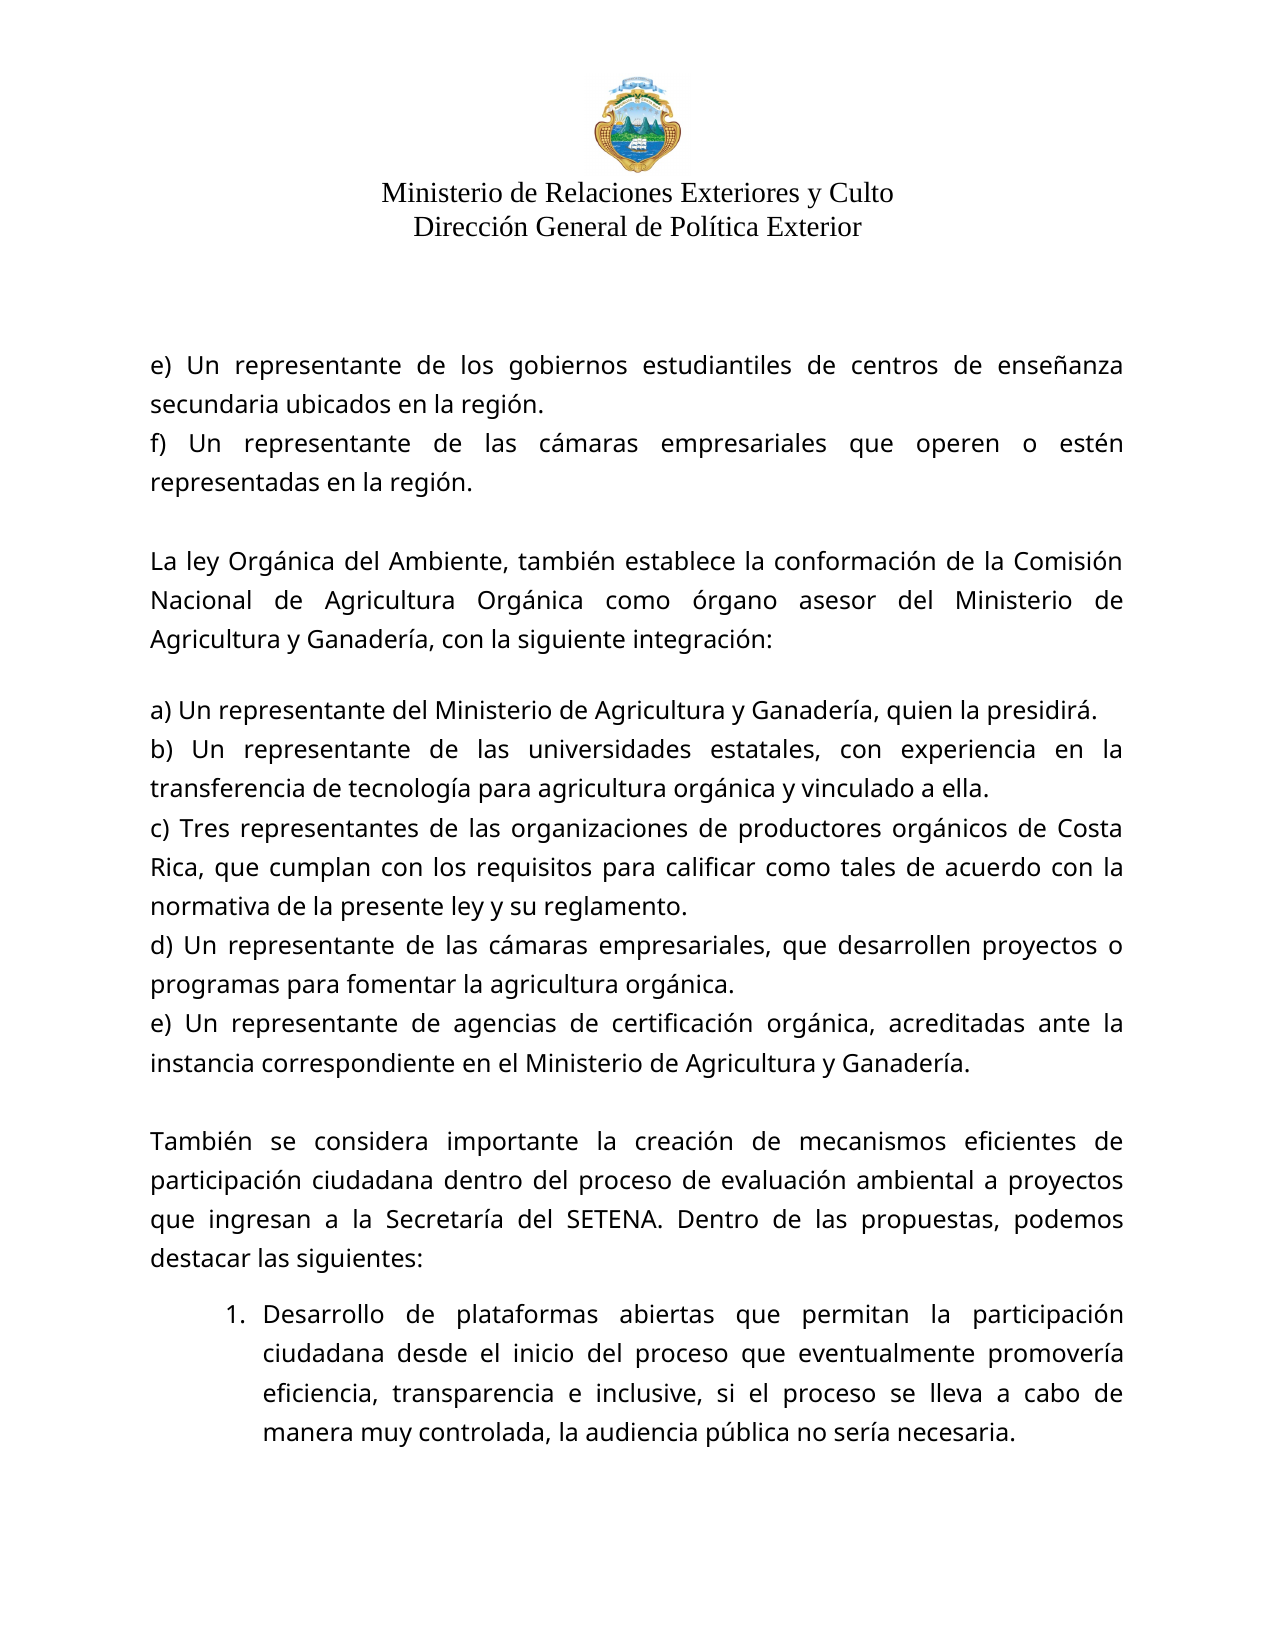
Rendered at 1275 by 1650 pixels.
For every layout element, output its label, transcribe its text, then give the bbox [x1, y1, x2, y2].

text f) Un representante de las cámaras empresariales que operen o estén representadas en la región. [150, 426, 1125, 499]
text También se considera importante la creación de mecanismos eficientes de participación ciudadana dentro del proceso de evaluación ambiental a proyectos que ingresan a la Secretaría del SETENA. Dentro de las propuestas, podemos destacar las siguientes: [150, 1124, 1125, 1275]
text d) Un representante de las cámaras empresariales, que desarrollen proyectos o programas para fomentar la agricultura orgánica. [150, 928, 1125, 1001]
text b) Un representante de las universidades estatales, con experiencia en la transferencia de tecnología para agricultura orgánica y vinculado a ella. [150, 732, 1125, 805]
text e) Un representante de agencias de certificación orgánica, acreditadas ante la instancia correspondiente en el Ministerio de Agricultura y Ganadería. [150, 1006, 1125, 1079]
text e) Un representante de los gobiernos estudiantiles de centros de enseñanza secundaria ubicados en la región. [150, 347, 1125, 421]
text c) Tres representantes de las organizaciones de productores orgánicos de Costa Rica, que cumplan con los requisitos para calificar como tales de acuerdo con la normativa de la presente ley y su reglamento. [150, 810, 1125, 923]
picture [584, 73, 691, 176]
list Desarrollo de plataformas abiertas que permitan la participación ciudadana desde el inicio del proceso que eventualmente promovería eficiencia, transparencia e inclusive, si el proceso se lleva a cabo de manera muy controlada, la audiencia pública no sería necesaria. [225, 1297, 1125, 1448]
text La ley Orgánica del Ambiente, también establece la conformación de la Comisión Nacional de Agricultura Orgánica como órgano asesor del Ministerio de Agricultura y Ganadería, con la siguiente integración: [150, 543, 1125, 656]
text a) Un representante del Ministerio de Agricultura y Ganadería, quien la presidirá. [150, 693, 1125, 727]
